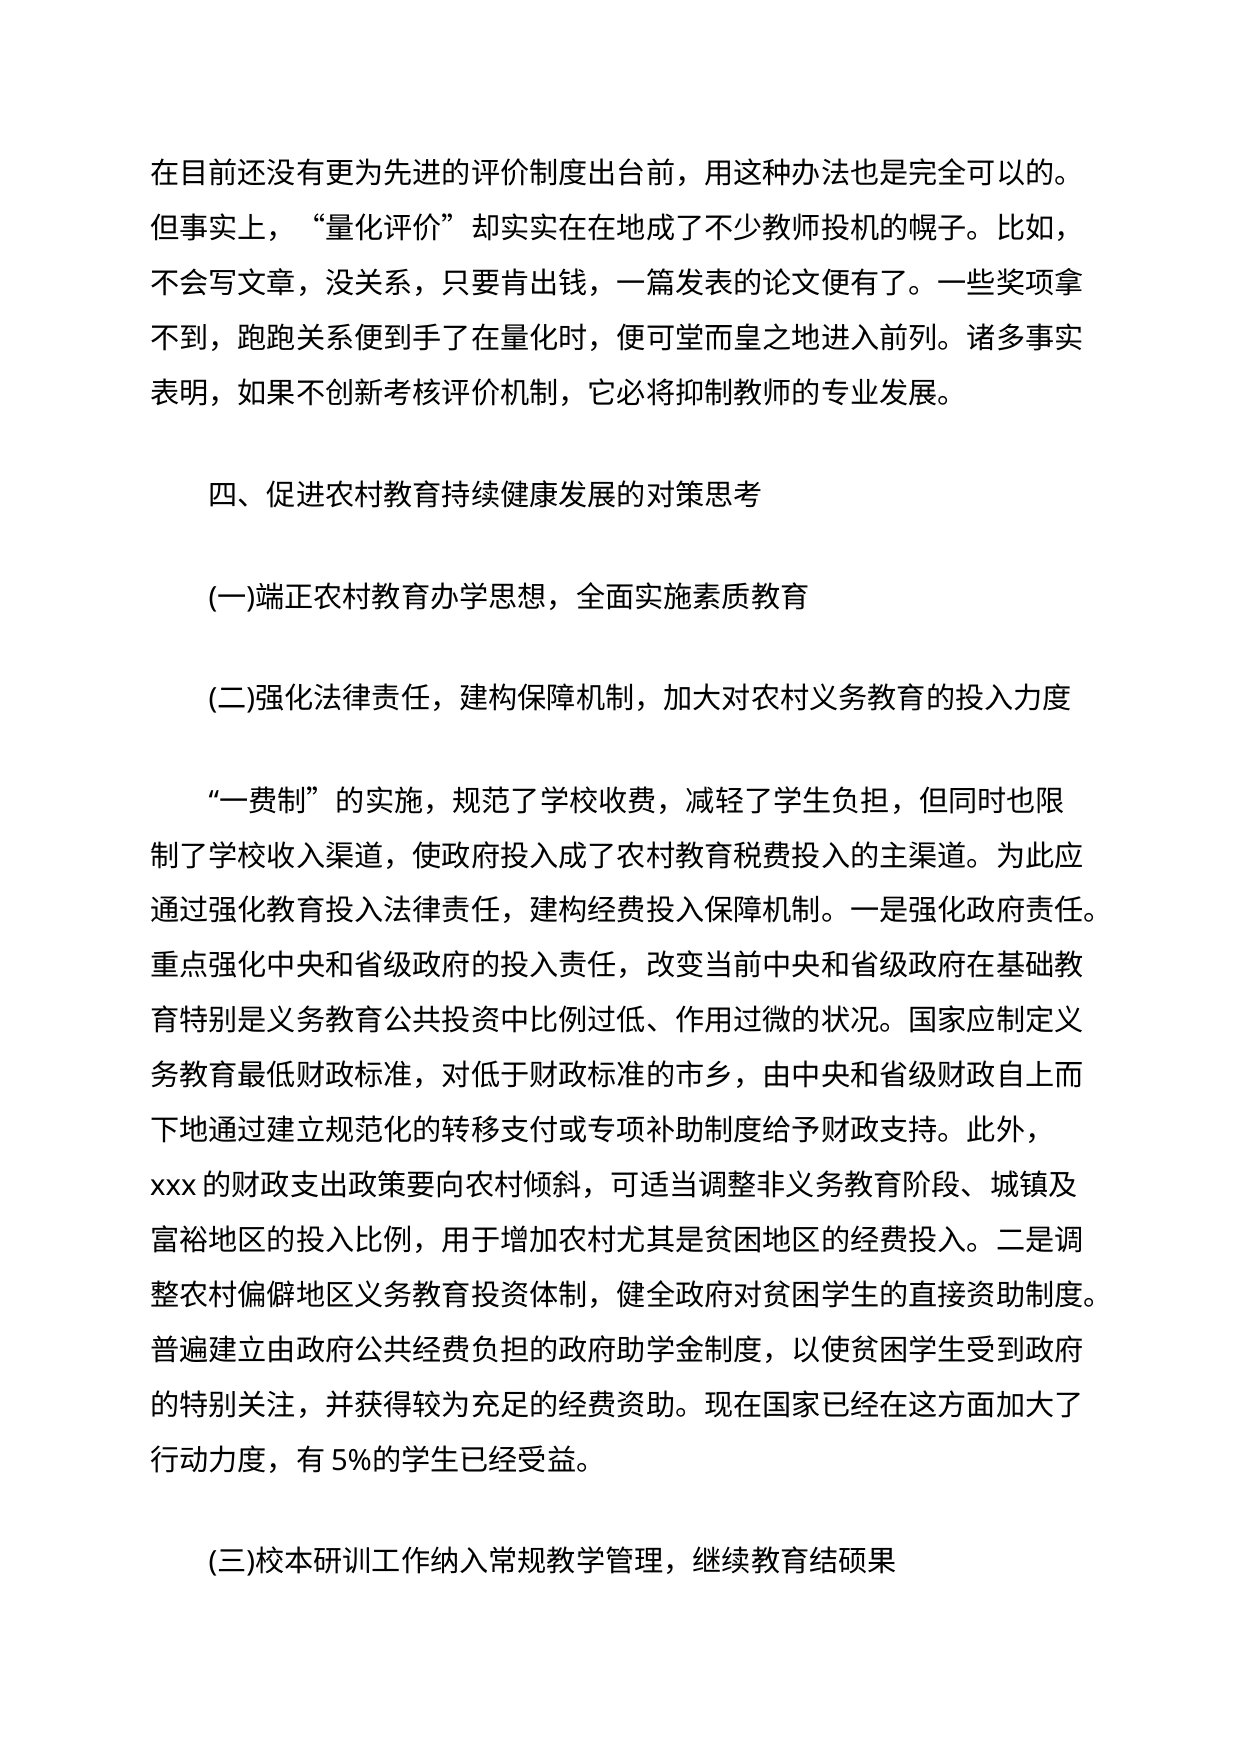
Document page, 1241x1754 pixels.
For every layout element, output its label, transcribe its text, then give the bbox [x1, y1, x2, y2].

text (一)端正农村教育办学思想，全面实施素质教育 [150, 573, 1090, 616]
text “一费制”的实施，规范了学校收费，减轻了学生负担，但同时也限制了学校收入渠道，使政府投入成了农村教育税费投入的主渠道。为此应通过强化教育投入法律责任，建构经费投入保障机制。一是强化政府责任。重点强化中央和省级政府的投入责任，改变当前中央和省级政府在基础教育特别是义务教育公共投资中比例过低、作用过微的状况。国家应制定义务教育最低财政标准，对低于财政标准的市乡，由中央和省级财政自上而下地通过建立规范化的转移支付或专项补助制度给予财政支持。此外，xxx的财政支出政策要向农村倾斜，可适当调整非义务教育阶段、城镇及富裕地区的投入比例，用于增加农村尤其是贫困地区的经费投入。二是调整农村偏僻地区义务教育投资体制，健全政府对贫困学生的直接资助制度。普遍建立由政府公共经费负担的政府助学金制度，以使贫困学生受到政府的特别关注，并获得较为充足的经费资助。现在国家已经在这方面加大了行动力度，有5%的学生已经受益。 [150, 777, 1090, 1478]
text (三)校本研训工作纳入常规教学管理，继续教育结硕果 [150, 1538, 1090, 1580]
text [150, 150, 1090, 412]
text (二)强化法律责任，建构保障机制，加大对农村义务教育的投入力度 [150, 675, 1090, 717]
text 四、促进农村教育持续健康发展的对策思考 [150, 471, 1090, 514]
